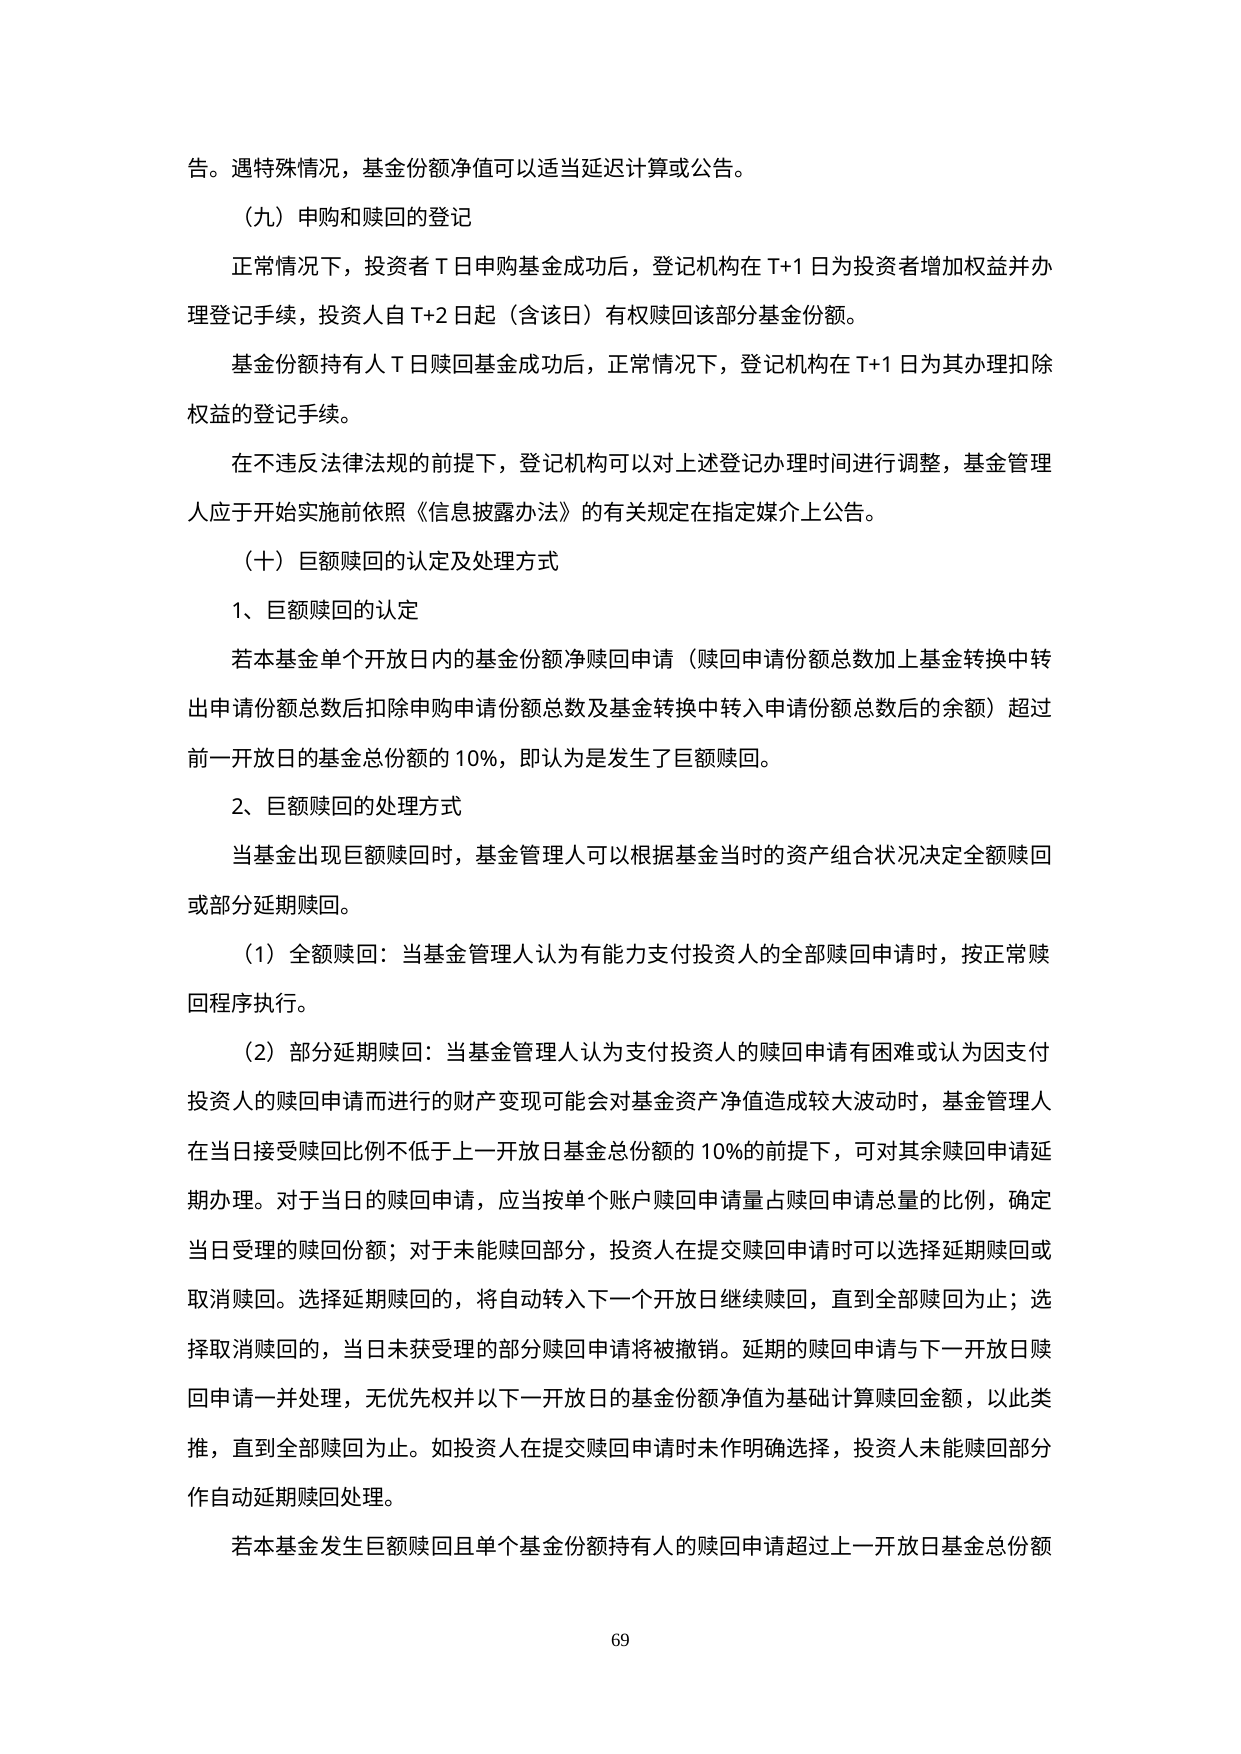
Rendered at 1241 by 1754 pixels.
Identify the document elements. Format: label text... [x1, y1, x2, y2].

text 基金份额持有人T日赎回基金成功后，正常情况下，登记机构在T+1日为其办理扣除权益的登记手续。 [187, 347, 1053, 429]
text （2）部分延期赎回：当基金管理人认为支付投资人的赎回申请有困难或认为因支付投资人的赎回申请而进行的财产变现可能会对基金资产净值造成较大波动时，基金管理人在当日接受赎回比例不低于上一开放日基金总份额的10%的前提下，可对其余赎回申请延期办理。对于当日的赎回申请，应当按单个账户赎回申请量占赎回申请总量的比例，确定当日受理的赎回份额；对于未能赎回部分，投资人在提交赎回申请时可以选择延期赎回或取消赎回。选择延期赎回的，将自动转入下一个开放日继续赎回，直到全部赎回为止；选择取消赎回的，当日未获受理的部分赎回申请将被撤销。延期的赎回申请与下一开放日赎回申请一并处理，无优先权并以下一开放日的基金份额净值为基础计算赎回金额，以此类推，直到全部赎回为止。如投资人在提交赎回申请时未作明确选择，投资人未能赎回部分作自动延期赎回处理。 [187, 1034, 1053, 1513]
text 当基金出现巨额赎回时，基金管理人可以根据基金当时的资产组合状况决定全额赎回或部分延期赎回。 [187, 838, 1053, 920]
text 在不违反法律法规的前提下，登记机构可以对上述登记办理时间进行调整，基金管理人应于开始实施前依照《信息披露办法》的有关规定在指定媒介上公告。 [187, 445, 1053, 527]
text 2、巨额赎回的处理方式 [187, 789, 1053, 822]
text 若本基金单个开放日内的基金份额净赎回申请（赎回申请份额总数加上基金转换中转出申请份额总数后扣除申购申请份额总数及基金转换中转入申请份额总数后的余额）超过前一开放日的基金总份额的10%，即认为是发生了巨额赎回。 [187, 641, 1053, 773]
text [187, 151, 1053, 183]
text （九）申购和赎回的登记 [187, 199, 1053, 232]
text 1、巨额赎回的认定 [187, 592, 1053, 625]
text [187, 1528, 1053, 1561]
text 正常情况下，投资者T日申购基金成功后，登记机构在T+1日为投资者增加权益并办理登记手续，投资人自T+2日起（含该日）有权赎回该部分基金份额。 [187, 248, 1053, 331]
text （1）全额赎回：当基金管理人认为有能力支付投资人的全部赎回申请时，按正常赎回程序执行。 [187, 936, 1053, 1018]
text （十）巨额赎回的认定及处理方式 [187, 543, 1053, 576]
